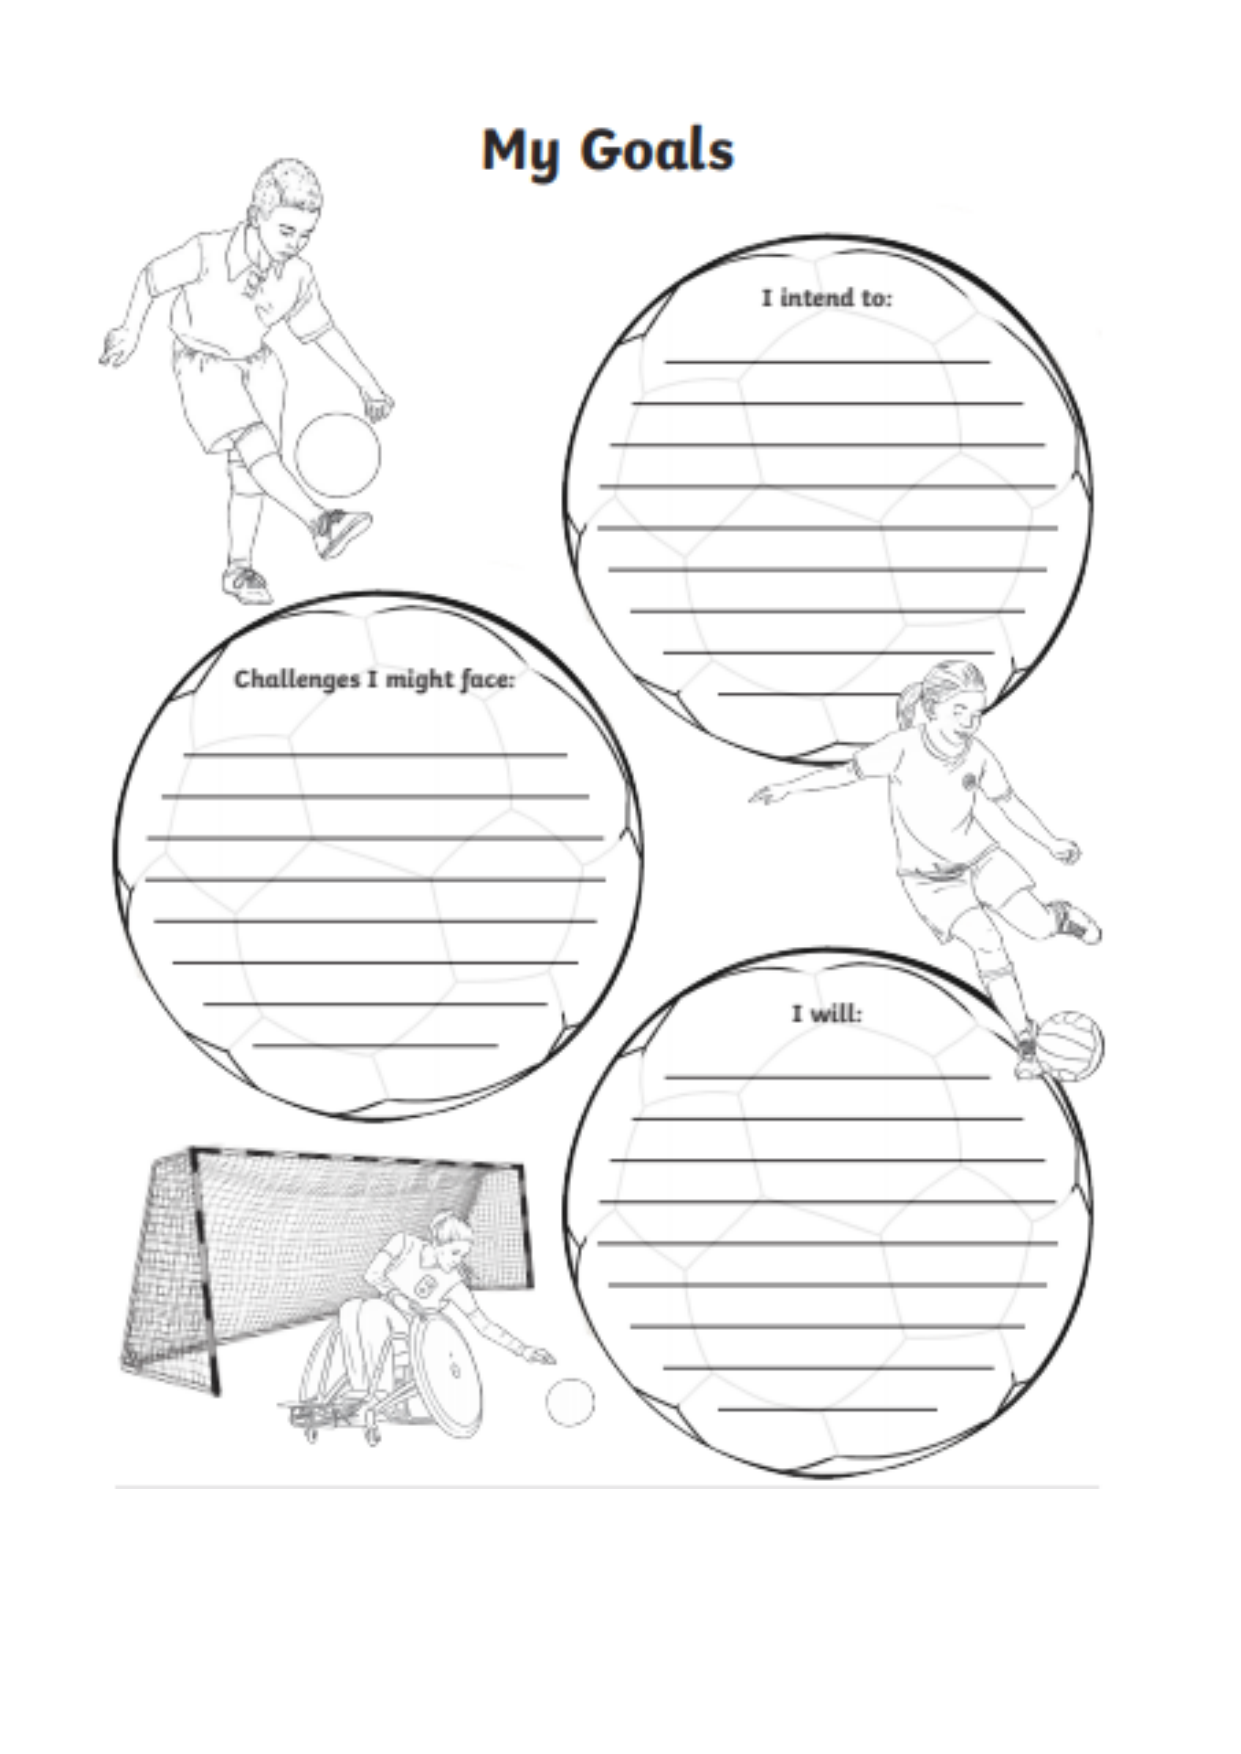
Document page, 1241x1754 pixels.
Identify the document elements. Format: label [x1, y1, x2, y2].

picture [75, 75, 1141, 1489]
